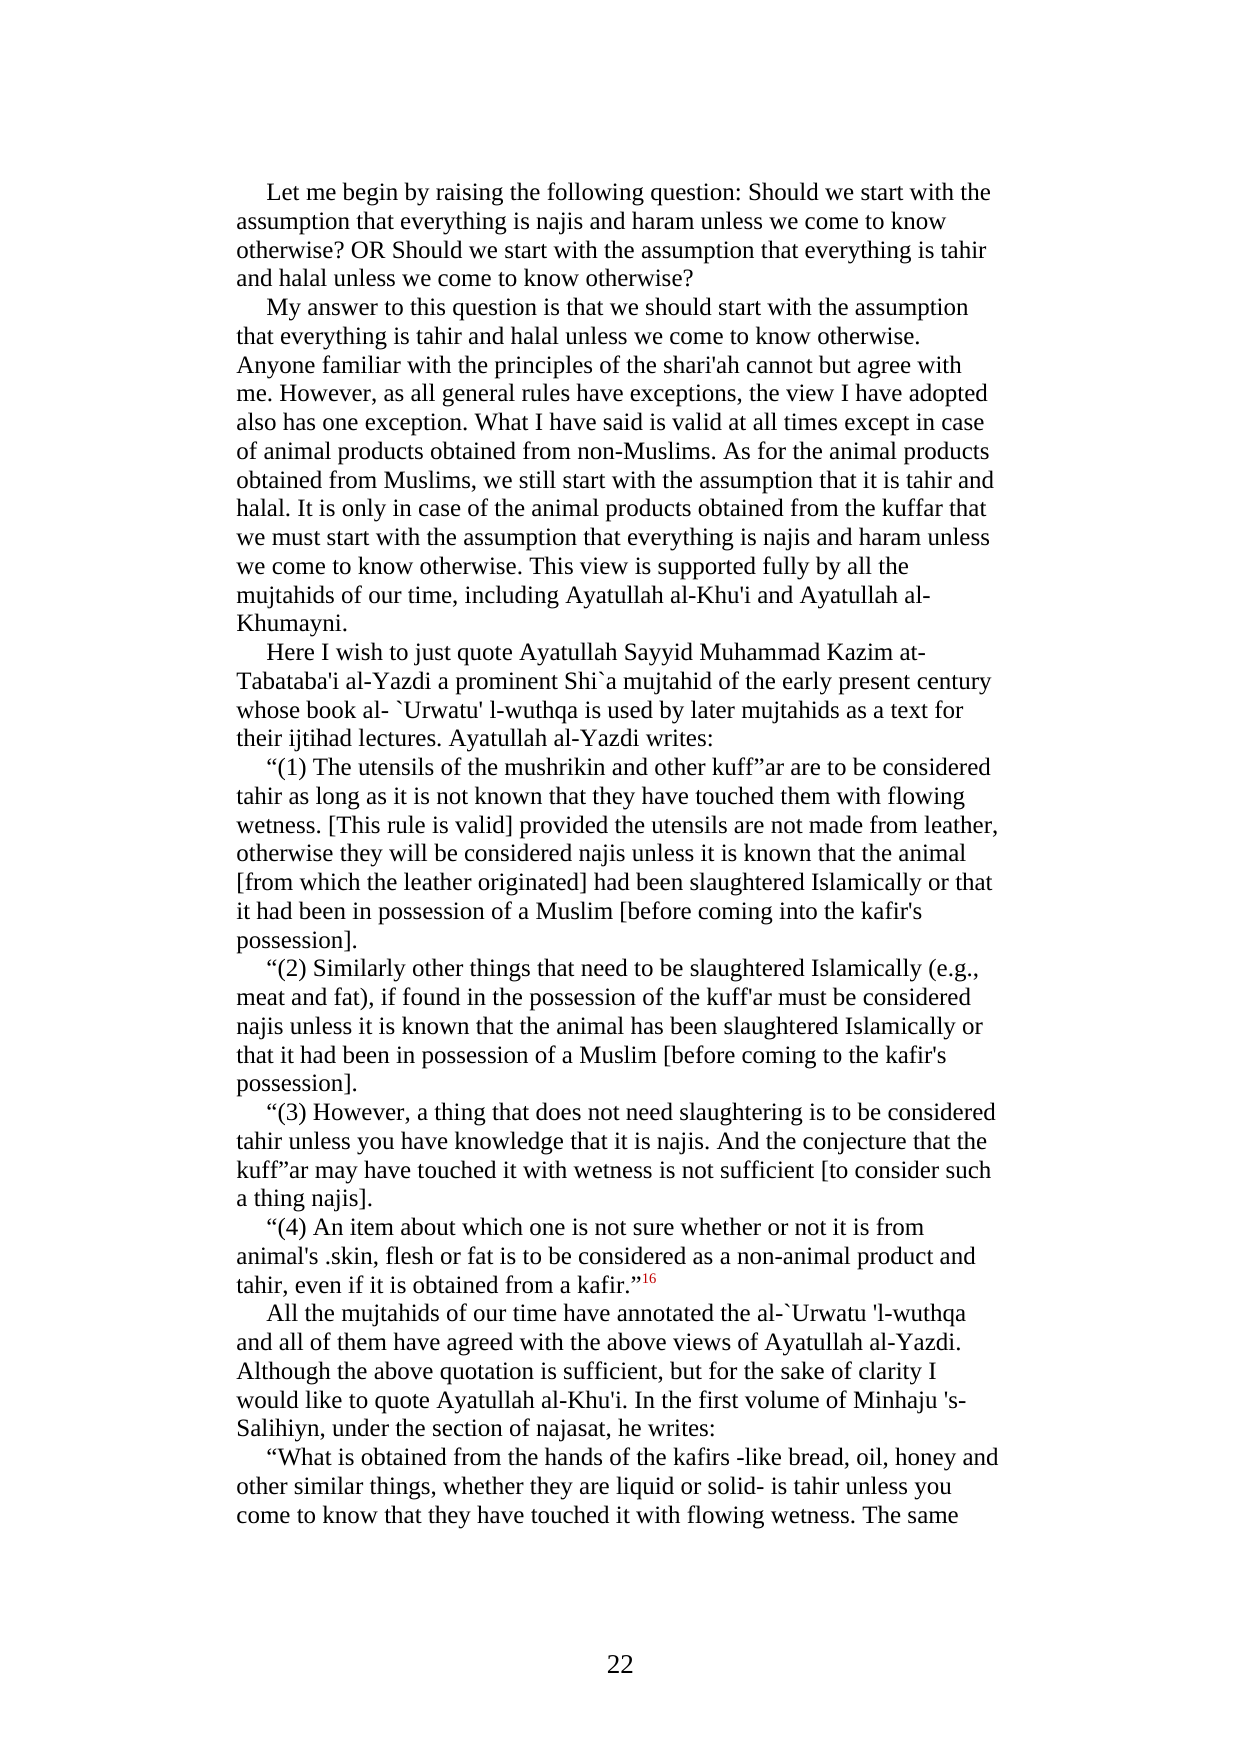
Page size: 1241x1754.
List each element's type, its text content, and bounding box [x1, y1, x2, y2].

text “(4) An item about which one is not sure whether or not it is from animal's .skin, flesh or fat is to be considered as a non-animal product and tahir, even if it is obtained from a kafir.”16 [236, 1212, 1004, 1298]
text All the mujtahids of our time have annotated the al-`Urwatu 'l-wuthqa and all of them have agreed with the above views of Ayatullah al-Yazdi. Although the above quotation is sufficient, but for the sake of clarity I would like to quote Ayatullah al-Khu'i. In the first volume of Minhaju 's-Salihiyn, under the section of najasat, he writes: [236, 1298, 1004, 1442]
text My answer to this question is that we should start with the assumption that everything is tahir and halal unless we come to know otherwise. Anyone familiar with the principles of the shari'ah cannot but agree with me. However, as all general rules have exceptions, the view I have adopted also has one exception. What I have said is valid at all times except in case of animal products ob­tained from non-Muslims. As for the animal products obtained from Muslims, we still start with the assumption that it is tahir and halal. It is only in case of the animal products obtained from the kuffar that we must start with the assumption that everything is najis and haram unless we come to know otherwise. This view is supported fully by all the mujtahids of our time, including Ayatullah al-Khu'i and Ayatullah al-Khumayni. [236, 292, 1004, 637]
text Let me begin by raising the following question: Should we start with the assumption that everything is najis and haram unless we come to know otherwise? OR Should we start with the assumption that everything is tahir and halal unless we come to know otherwise? [236, 177, 1004, 292]
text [236, 1442, 1004, 1528]
text “(1) The utensils of the mushrikin and other kuff”ar are to be considered tahir as long as it is not known that they have touched them with flowing wetness. [This rule is valid] provided the utensils are not made from leather, otherwise they will be considered najis unless it is known that the animal [from which the leather originated] had been slaughtered Islamically or that it had been in possession of a Muslim [before coming into the kafir's possession]. [236, 752, 1004, 953]
text “(2) Similarly other things that need to be slaughtered Islamically (e.g., meat and fat), if found in the pos­session of the kuff'ar must be considered najis unless it is known that the animal has been slaughtered Islamically or that it had been in possession of a Muslim [before coming to the kafir's possession]. [236, 953, 1004, 1097]
text Here I wish to just quote Ayatullah Sayyid Muham­mad Kazim at-Tabataba'i al-Yazdi a prominent Shi`a mujtahid of the early present century whose book al- `Ur­watu' l-wuthqa is used by later mujtahids as a text for their ijtihad lectures. Ayatullah al-Yazdi writes: [236, 637, 1004, 752]
text “(3) However, a thing that does not need slaughtering is to be considered tahir unless you have knowledge that it is najis. And the conjecture that the kuff”ar may have touched it with wetness is not sufficient [to consider such a thing najis]. [236, 1097, 1004, 1212]
